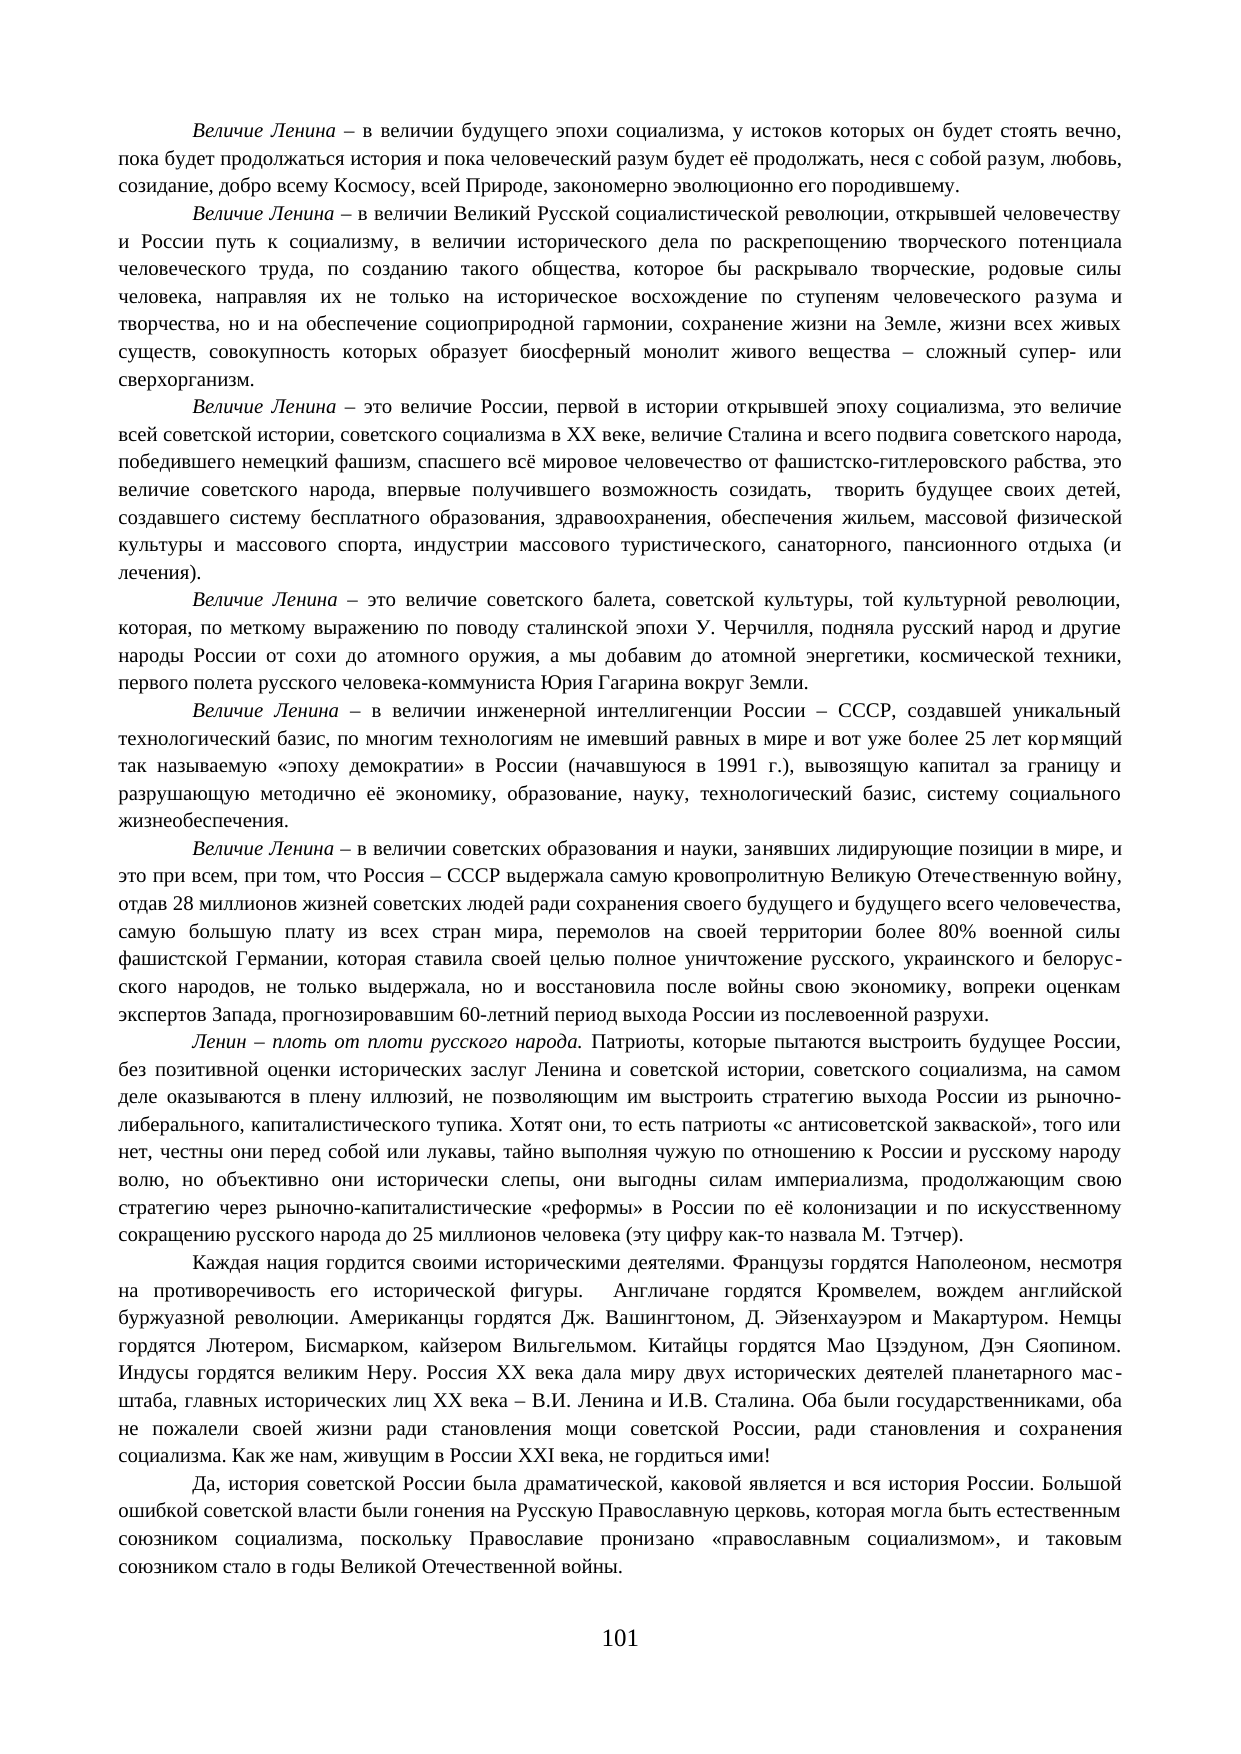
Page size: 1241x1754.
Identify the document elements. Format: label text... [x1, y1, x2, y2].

text Величие Ленина – в величии Великий Русской социалистической революции, открывшей человечеству и России путь к социализму, в величии исторического дела по раскрепощению творческого потенциала человеческого труда, по созданию такого общества, которое бы раскрывало творческие, родовые силы человека, направляя их не только на историческое восхождение по ступеням человеческого разума и творчества, но и на обеспечение социоприродной гармонии, сохранение жизни на Земле, жизни всех живых существ, совокупность которых образует биосферный монолит живого вещества – сложный супер- или сверхорганизм. [118, 201, 1122, 391]
text Величие Ленина – в величии советских образования и науки, занявших лидирующие позиции в мире, и это при всем, при том, что Россия – СССР выдержала самую кровопролитную Великую Отечественную войну, отдав 28 миллионов жизней советских людей ради сохранения своего будущего и будущего всего человечества, самую большую плату из всех стран мира, перемолов на своей территории более 80% военной силы фашистской Германии, которая ставила своей целью полное уничтожение русского, украинского и белорусского народов, не только выдержала, но и восстановила после войны свою экономику, вопреки оценкам экспертов Запада, прогнозировавшим 60-летний период выхода России из послевоенной разрухи. [118, 836, 1122, 1026]
text Величие Ленина – в величии будущего эпохи социализма, у истоков которых он будет стоять вечно, пока будет продолжаться история и пока человеческий разум будет её продолжать, неся с собой разум, любовь, созидание, добро всему Космосу, всей Природе, закономерно эволюционно его породившему. [118, 118, 1122, 197]
text Каждая нация гордится своими историческими деятелями. Французы гордятся Наполеоном, несмотря на противоречивость его исторической фигуры. Англичане гордятся Кромвелем, вождем английской буржуазной революции. Американцы гордятся Дж. Вашингтоном, Д. Эйзенхауэром и Макартуром. Немцы гордятся Лютером, Бисмарком, кайзером Вильгельмом. Китайцы гордятся Мао Цзэдуном, Дэн Сяопином. Индусы гордятся великим Неру. Россия ХХ века дала миру двух исторических деятелей планетарного масштаба, главных исторических лиц ХХ века – В.И. Ленина и И.В. Сталина. Оба были государственниками, оба не пожалели своей жизни ради становления мощи советской России, ради становления и сохранения социализма. Как же нам, живущим в России XXI века, не гордиться ими! [118, 1250, 1122, 1467]
text Величие Ленина – в величии инженерной интеллигенции России – СССР, создавшей уникальный технологический базис, по многим технологиям не имевший равных в мире и вот уже более 25 лет кормящий так называемую «эпоху демократии» в России (начавшуюся в 1991 г.), вывозящую капитал за границу и разрушающую методично её экономику, образование, науку, технологический базис, систему социального жизнеобеспечения. [118, 698, 1122, 832]
text Да, история советской России была драматической, каковой является и вся история России. Большой ошибкой советской власти были гонения на Русскую Православную церковь, которая могла быть естественным союзником социализма, поскольку Православие пронизано «православным социализмом», и таковым союзником стало в годы Великой Отечественной войны. [118, 1471, 1122, 1578]
text Ленин – плоть от плоти русского народа. Патриоты, которые пытаются выстроить будущее России, без позитивной оценки исторических заслуг Ленина и советской истории, советского социализма, на самом деле оказываются в плену иллюзий, не позволяющим им выстроить стратегию выхода России из рыночно-либерального, капиталистического тупика. Хотят они, то есть патриоты «с антисоветской закваской», того или нет, честны они перед собой или лукавы, тайно выполняя чужую по отношению к России и русскому народу волю, но объективно они исторически слепы, они выгодны силам империализма, продолжающим свою стратегию через рыночно-капиталистические «реформы» в России по её колонизации и по искусственному сокращению русского народа до 25 миллионов человека (эту цифру как-то назвала М. Тэтчер). [118, 1029, 1122, 1246]
text Величие Ленина – это величие советского балета, советской культуры, той культурной революции, которая, по меткому выражению по поводу сталинской эпохи У. Черчилля, подняла русский народ и другие народы России от сохи до атомного оружия, а мы добавим до атомной энергетики, космической техники, первого полета русского человека-коммуниста Юрия Гагарина вокруг Земли. [118, 587, 1122, 694]
text Величие Ленина – это величие России, первой в истории открывшей эпоху социализма, это величие всей советской истории, советского социализма в ХХ веке, величие Сталина и всего подвига советского народа, победившего немецкий фашизм, спасшего всё мировое человечество от фашистско-гитлеровского рабства, это величие советского народа, впервые получившего возможность созидать, творить будущее своих детей, создавшего систему бесплатного образования, здравоохранения, обеспечения жильем, массовой физической культуры и массового спорта, индустрии массового туристического, санаторного, пансионного отдыха (и лечения). [118, 394, 1122, 584]
